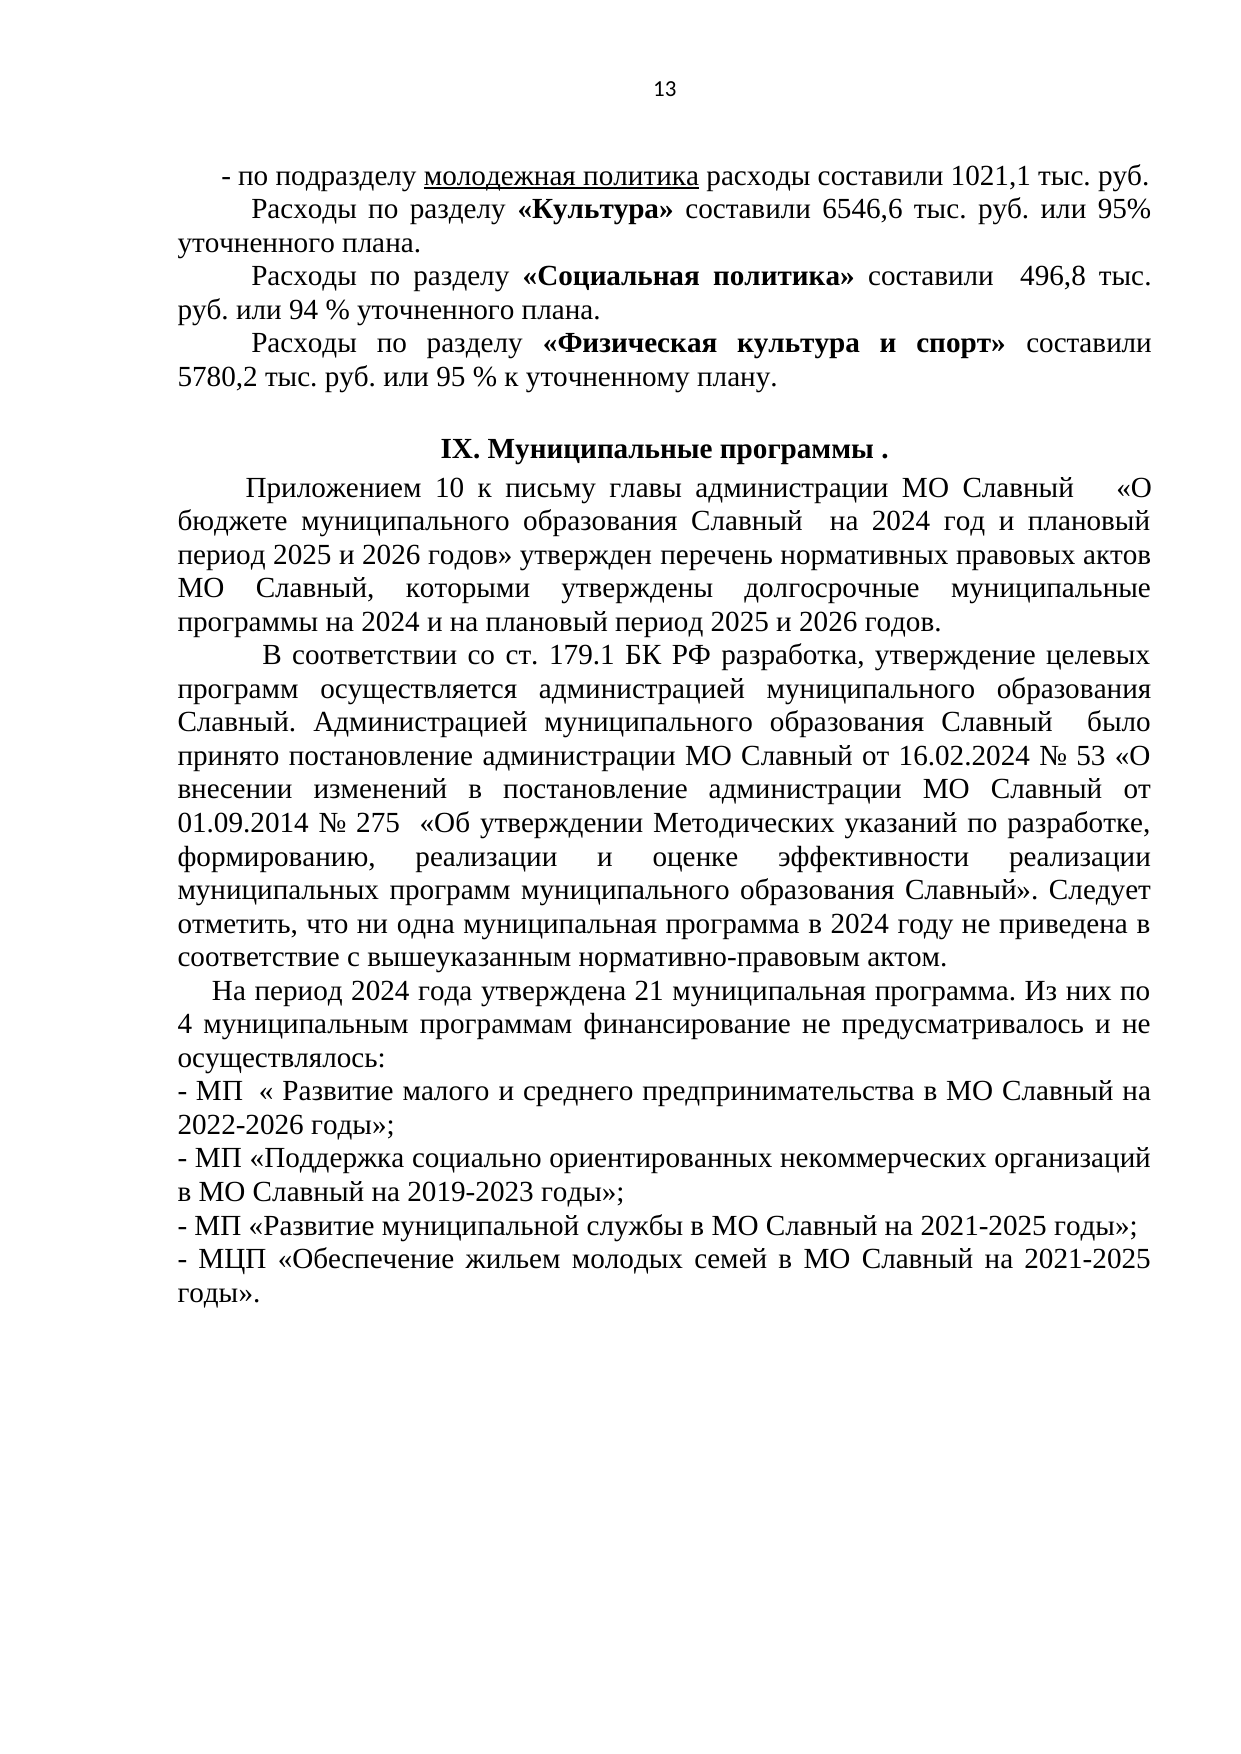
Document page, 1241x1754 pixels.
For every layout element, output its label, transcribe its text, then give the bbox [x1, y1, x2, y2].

text - МП «Поддержка социально ориентированных некоммерческих организаций в МО Славный на 2019-2023 годы»; [177, 1141, 1152, 1208]
text IX. Муниципальные программы . [177, 431, 1152, 465]
text На период 2024 года утверждена 21 муниципальная программа. Из них по 4 муниципальным программам финансирование не предусматривалось и не осуществлялось: [177, 973, 1152, 1073]
text - по подразделу молодежная политика расходы составили 1021,1 тыс. руб. [177, 158, 1152, 191]
text - МП «Развитие муниципальной службы в МО Славный на 2021-2025 годы»; [177, 1208, 1152, 1241]
text - МЦП «Обеспечение жильем молодых семей в МО Славный на 2021-2025 годы». [177, 1241, 1152, 1308]
text Расходы по разделу «Культура» составили 6546,6 тыс. руб. или 95% уточненного плана. [177, 191, 1152, 258]
text Расходы по разделу «Социальная политика» составили 496,8 тыс. руб. или 94 % уточненного плана. [177, 258, 1152, 326]
text Расходы по разделу «Физическая культура и спорт» составили 5780,2 тыс. руб. или 95 % к уточненному плану. [177, 326, 1152, 393]
text Приложением 10 к письму главы администрации МО Славный «О бюджете муниципального образования Славный на 2024 год и плановый период 2025 и 2026 годов» утвержден перечень нормативных правовых актов МО Славный, которыми утверждены долгосрочные муниципальные программы на 2024 и на плановый период 2025 и 2026 годов. [177, 470, 1152, 637]
text - МП « Развитие малого и среднего предпринимательства в МО Славный на 2022-2026 годы»; [177, 1073, 1152, 1141]
text В соответствии со ст. 179.1 БК РФ разработка, утверждение целевых программ осуществляется администрацией муниципального образования Славный. Администрацией муниципального образования Славный было принято постановление администрации МО Славный от 16.02.2024 № 53 «О внесении изменений в постановление администрации МО Славный от 01.09.2014 № 275 «Об утверждении Методических указаний по разработке, формированию, реализации и оценке эффективности реализации муниципальных программ муниципального образования Славный». Следует отметить, что ни одна муниципальная программа в 2024 году не приведена в соответствие с вышеуказанным нормативно-правовым актом. [177, 637, 1152, 973]
